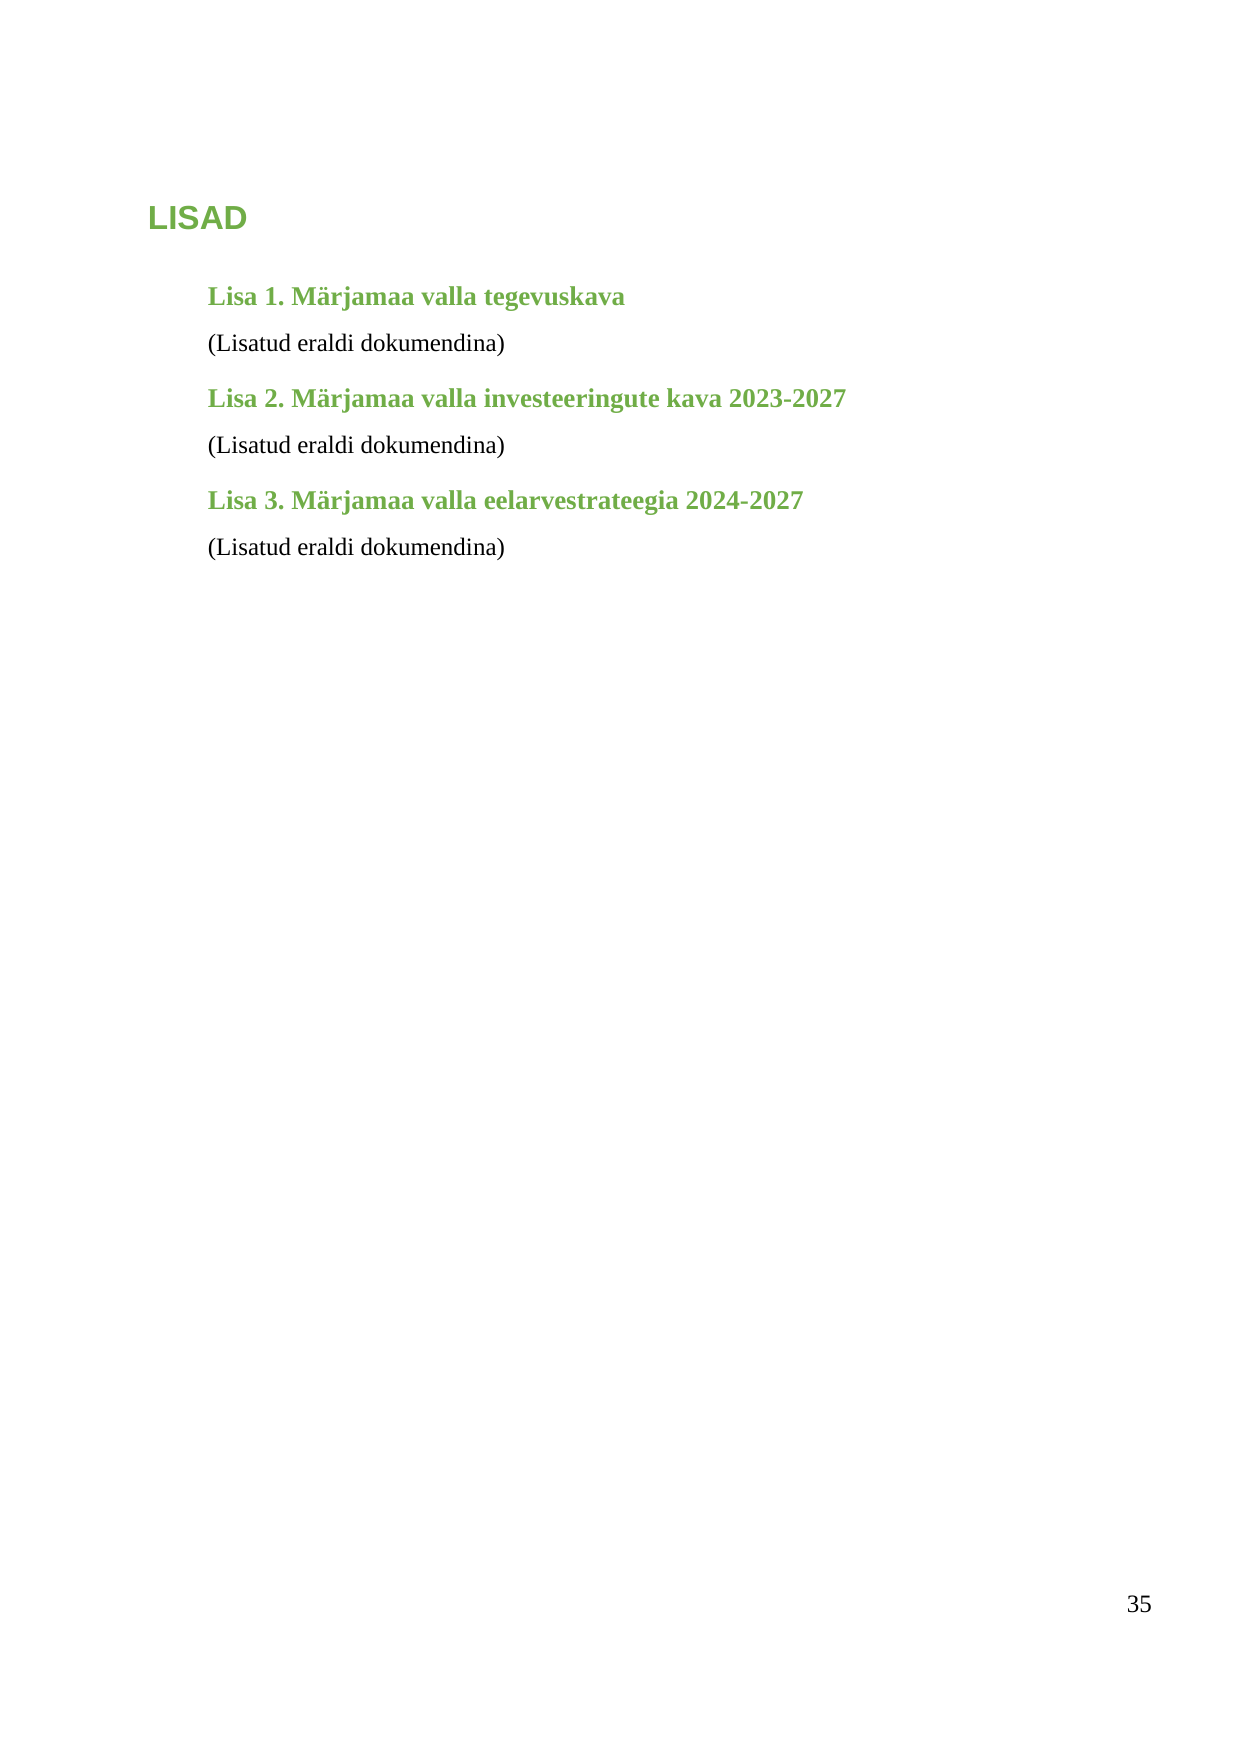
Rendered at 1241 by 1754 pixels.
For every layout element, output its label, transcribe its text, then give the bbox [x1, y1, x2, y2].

subtitle Lisa 2. Märjamaa valla investeeringute kava 2023-2027 [208, 382, 1152, 413]
subtitle Lisa 3. Märjamaa valla eelarvestrateegia 2024-2027 [208, 484, 1152, 515]
subtitle Lisa 1. Märjamaa valla tegevuskava [208, 280, 1152, 311]
text Lisad [148, 198, 1152, 236]
text (Lisatud eraldi dokumendina) [148, 328, 1152, 357]
text (Lisatud eraldi dokumendina) [148, 431, 1152, 459]
text (Lisatud eraldi dokumendina) [148, 532, 1152, 561]
